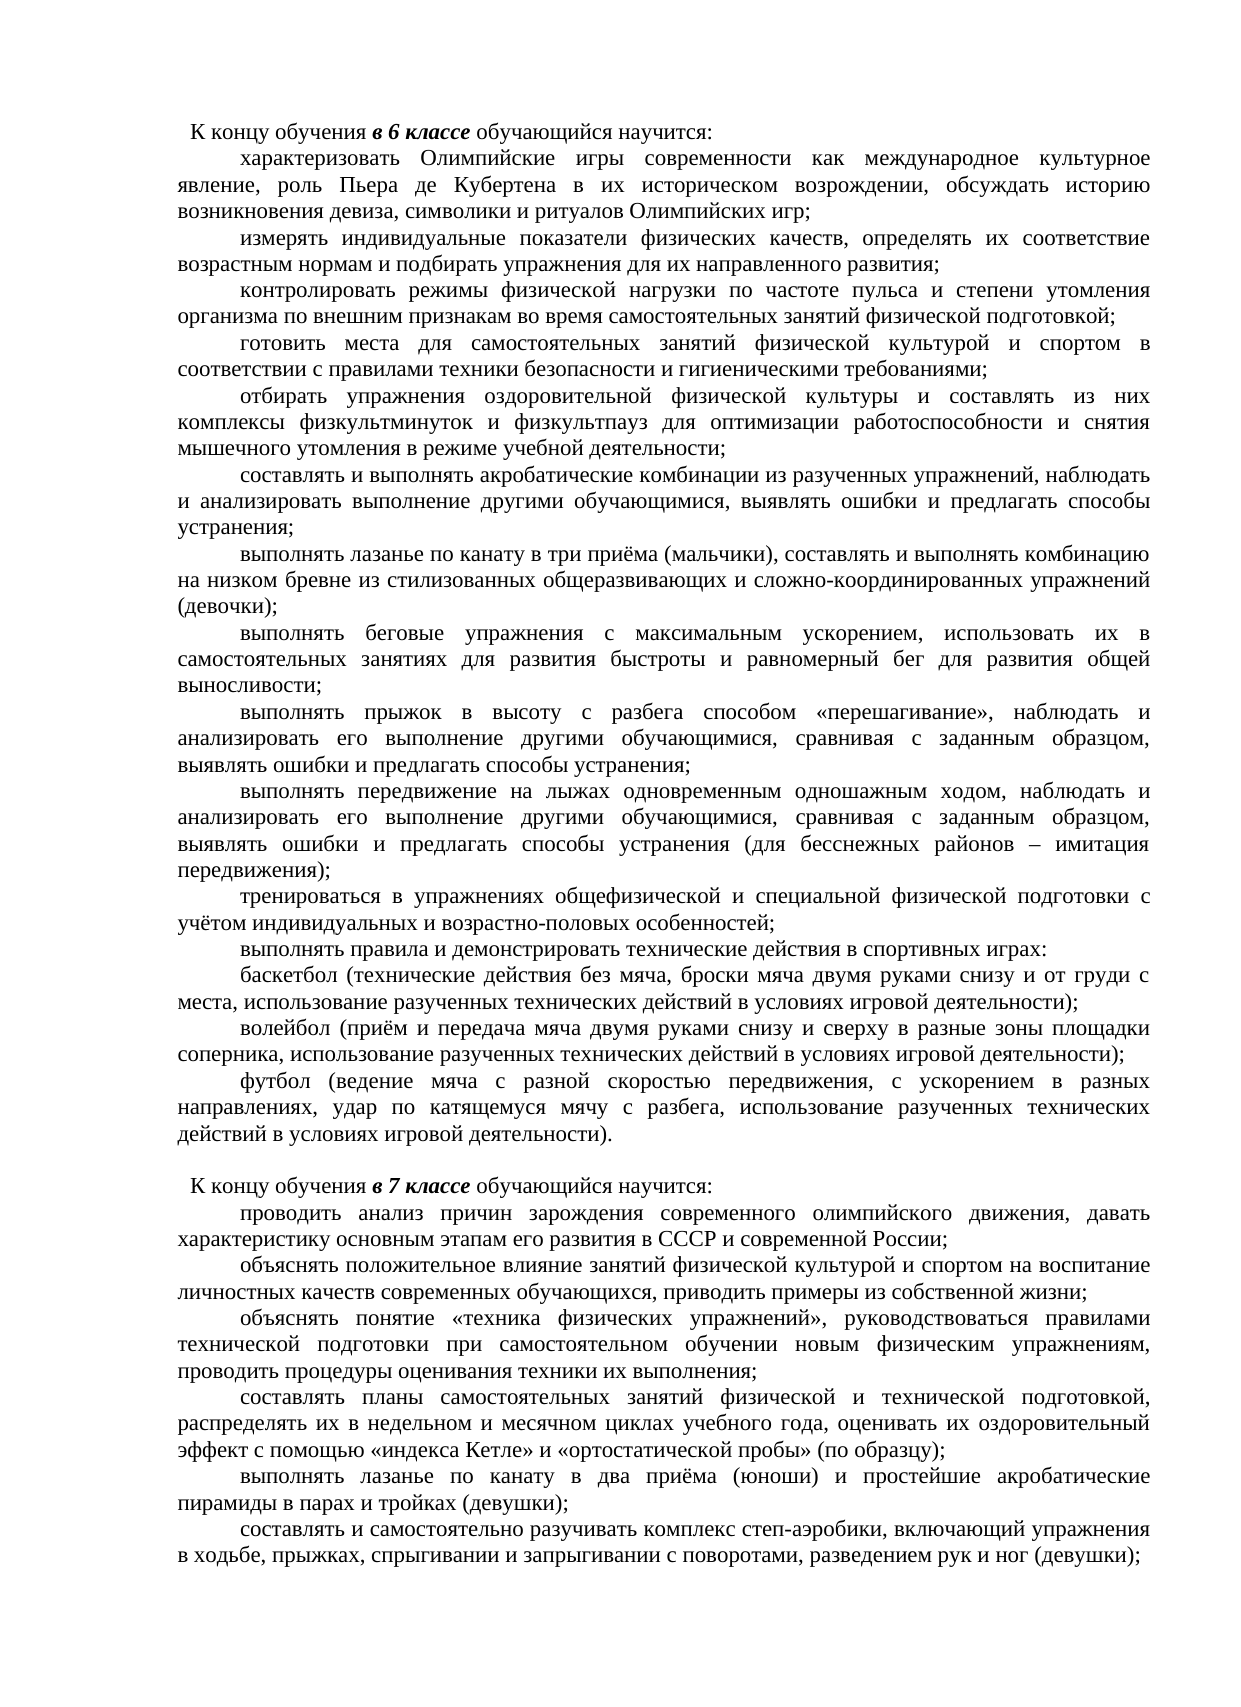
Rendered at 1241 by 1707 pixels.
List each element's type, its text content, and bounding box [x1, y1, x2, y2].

text проводить анализ причин зарождения современного олимпийского движения, давать характеристику основным этапам его развития в СССР и современной России; [177, 1199, 1152, 1251]
text объяснять положительное влияние занятий физической культурой и спортом на воспитание личностных качеств современных обучающихся, приводить примеры из собственной жизни; [177, 1251, 1152, 1304]
text волейбол (приём и передача мяча двумя руками снизу и сверху в разные зоны площадки соперника, использование разученных технических действий в условиях игровой деятельности); [177, 1014, 1152, 1067]
text футбол (ведение мяча с разной скоростью передвижения, с ускорением в разных направлениях, удар по катящемуся мячу с разбега, использование разученных технических действий в условиях игровой деятельности). [177, 1067, 1152, 1146]
text характеризовать Олимпийские игры современности как международное культурное явление, роль Пьера де Кубертена в их историческом возрождении, обсуждать историю возникновения девиза, символики и ритуалов Олимпийских игр; [177, 144, 1152, 223]
text выполнять лазанье по канату в три приёма (мальчики), составлять и выполнять комбинацию на низком бревне из стилизованных общеразвивающих и сложно-координированных упражнений (девочки); [177, 540, 1152, 619]
text объяснять понятие «техника физических упражнений», руководствоваться правилами технической подготовки при самостоятельном обучении новым физическим упражнениям, проводить процедуры оценивания техники их выполнения; [177, 1304, 1152, 1383]
text готовить места для самостоятельных занятий физической культурой и спортом в соответствии с правилами техники безопасности и гигиеническими требованиями; [177, 329, 1152, 382]
text выполнять лазанье по канату в два приёма (юноши) и простейшие акробатические пирамиды в парах и тройках (девушки); [177, 1462, 1152, 1515]
text выполнять правила и демонстрировать технические действия в спортивных играх: [177, 935, 1152, 961]
text тренироваться в упражнениях общефизической и специальной физической подготовки с учётом индивидуальных и возрастно-половых особенностей; [177, 882, 1152, 935]
text баскетбол (технические действия без мяча, броски мяча двумя руками снизу и от груди с места, использование разученных технических действий в условиях игровой деятельности); [177, 961, 1152, 1014]
text составлять и самостоятельно разучивать комплекс степ-аэробики, включающий упражнения в ходьбе, прыжках, спрыгивании и запрыгивании с поворотами, разведением рук и ног (девушки); [177, 1515, 1152, 1568]
text выполнять беговые упражнения с максимальным ускорением, использовать их в самостоятельных занятиях для развития быстроты и равномерный бег для развития общей выносливости; [177, 619, 1152, 698]
text выполнять прыжок в высоту с разбега способом «перешагивание», наблюдать и анализировать его выполнение другими обучающимися, сравнивая с заданным образцом, выявлять ошибки и предлагать способы устранения; [177, 698, 1152, 777]
text К концу обучения в 7 классе обучающийся научится: [190, 1172, 1152, 1199]
text составлять и выполнять акробатические комбинации из разученных упражнений, наблюдать и анализировать выполнение другими обучающимися, выявлять ошибки и предлагать способы устранения; [177, 461, 1152, 540]
text К концу обучения в 6 классе обучающийся научится: [190, 118, 1152, 144]
text контролировать режимы физической нагрузки по частоте пульса и степени утомления организма по внешним признакам во время самостоятельных занятий физической подготовкой; [177, 276, 1152, 329]
text измерять индивидуальные показатели физических качеств, определять их соответствие возрастным нормам и подбирать упражнения для их направленного развития; [177, 223, 1152, 276]
text отбирать упражнения оздоровительной физической культуры и составлять из них комплексы физкультминуток и физкультпауз для оптимизации работоспособности и снятия мышечного утомления в режиме учебной деятельности; [177, 382, 1152, 461]
text составлять планы самостоятельных занятий физической и технической подготовкой, распределять их в недельном и месячном циклах учебного года, оценивать их оздоровительный эффект с помощью «индекса Кетле» и «ортостатической пробы» (по образцу); [177, 1383, 1152, 1462]
text выполнять передвижение на лыжах одновременным одношажным ходом, наблюдать и анализировать его выполнение другими обучающимися, сравнивая с заданным образцом, выявлять ошибки и предлагать способы устранения (для бесснежных районов – имитация передвижения); [177, 777, 1152, 882]
